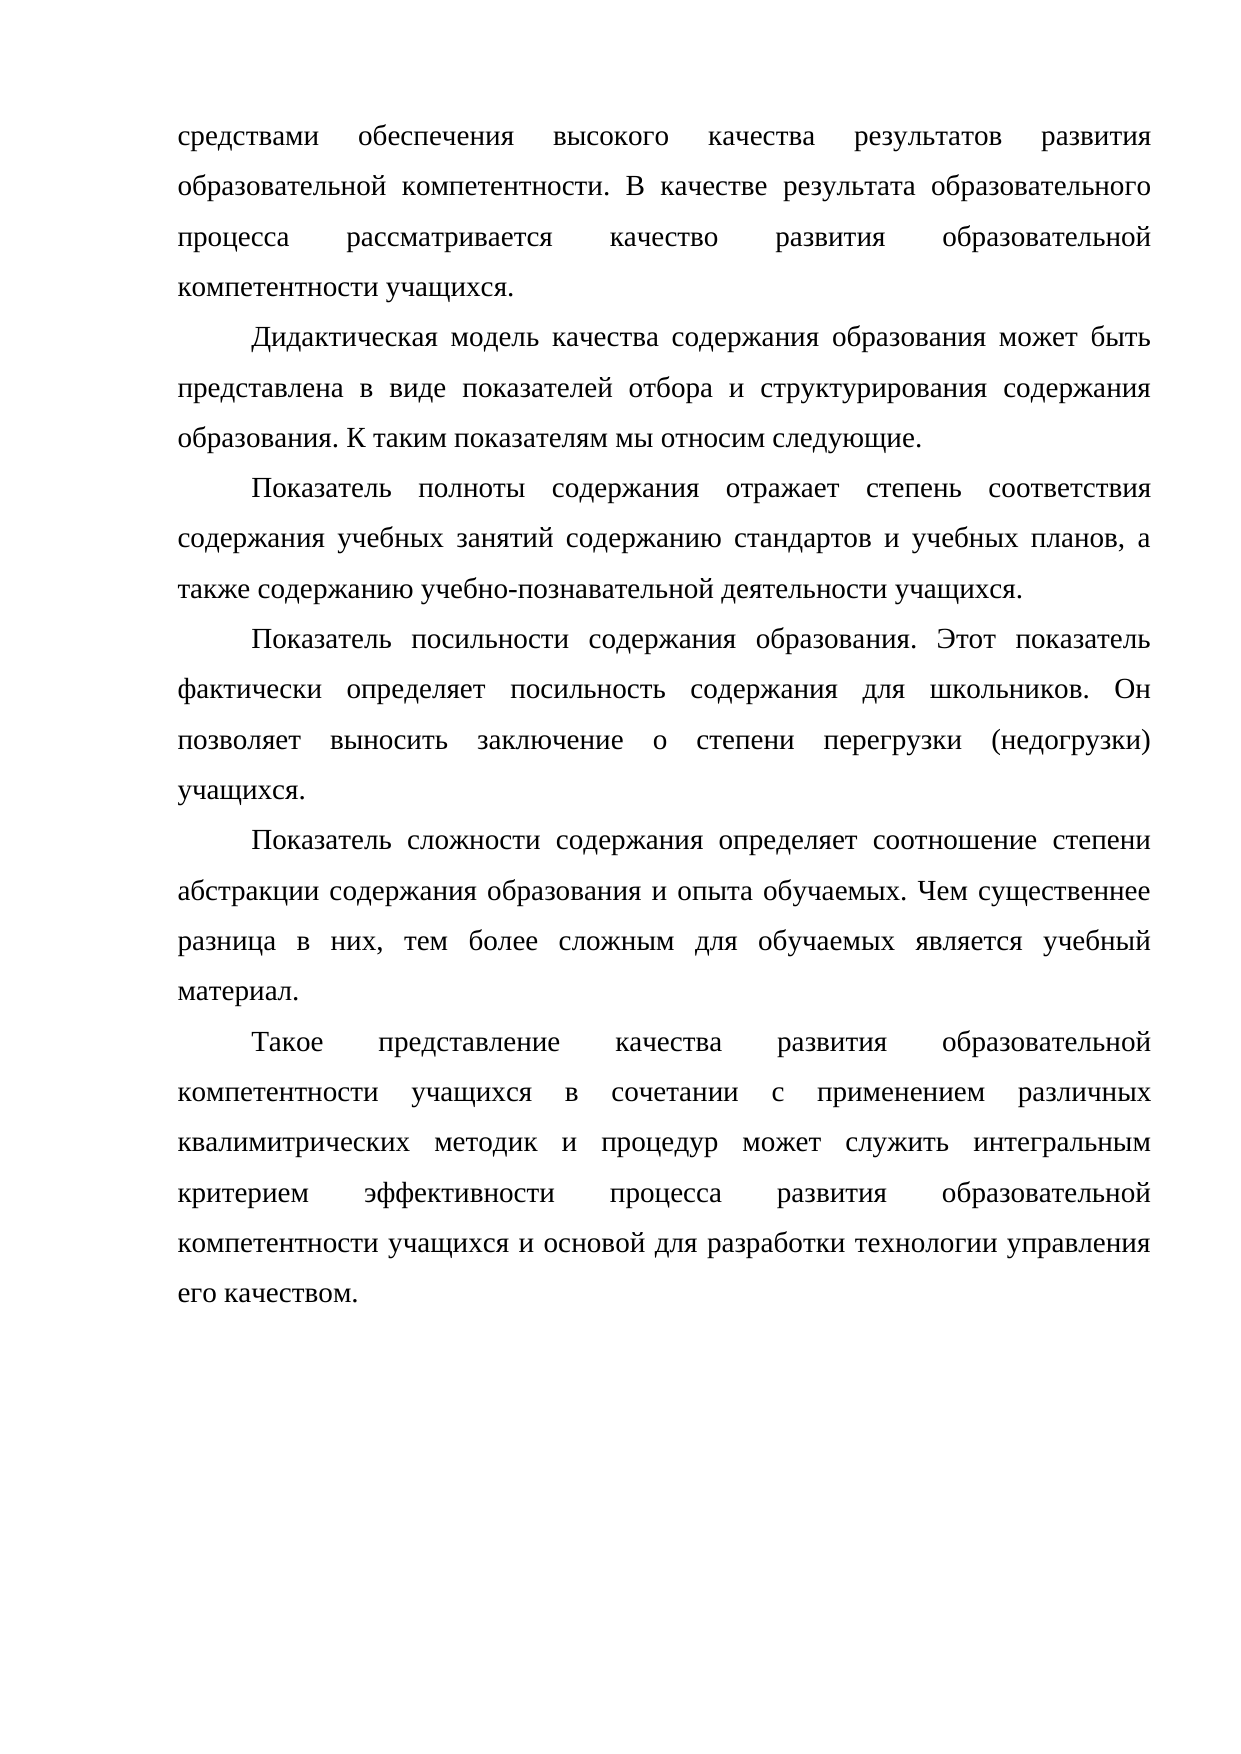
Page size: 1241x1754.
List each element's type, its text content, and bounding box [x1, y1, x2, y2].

text Такое представление качества развития образовательной компетентности учащихся в сочетании с применением различных квалимитрических методик и процедур может служить интегральным критерием эффективности процесса развития образовательной компетентности учащихся и основой для разработки технологии управления его качеством. [177, 1024, 1152, 1309]
text Показатель посильности содержания образования. Этот показатель фактически определяет посильность содержания для школьников. Он позволяет выносить заключение о степени перегрузки (недогрузки) учащихся. [177, 621, 1152, 806]
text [177, 118, 1152, 303]
text Показатель полноты содержания отражает степень соответствия содержания учебных занятий содержанию стандартов и учебных планов, а также содержанию учебно-познавательной деятельности учащихся. [177, 470, 1152, 604]
text Показатель сложности содержания определяет соотношение степени абстракции содержания образования и опыта обучаемых. Чем существеннее разница в них, тем более сложным для обучаемых является учебный материал. [177, 822, 1152, 1007]
text Дидактическая модель качества содержания образования может быть представлена в виде показателей отбора и структурирования содержания образования. К таким показателям мы относим следующие. [177, 319, 1152, 453]
